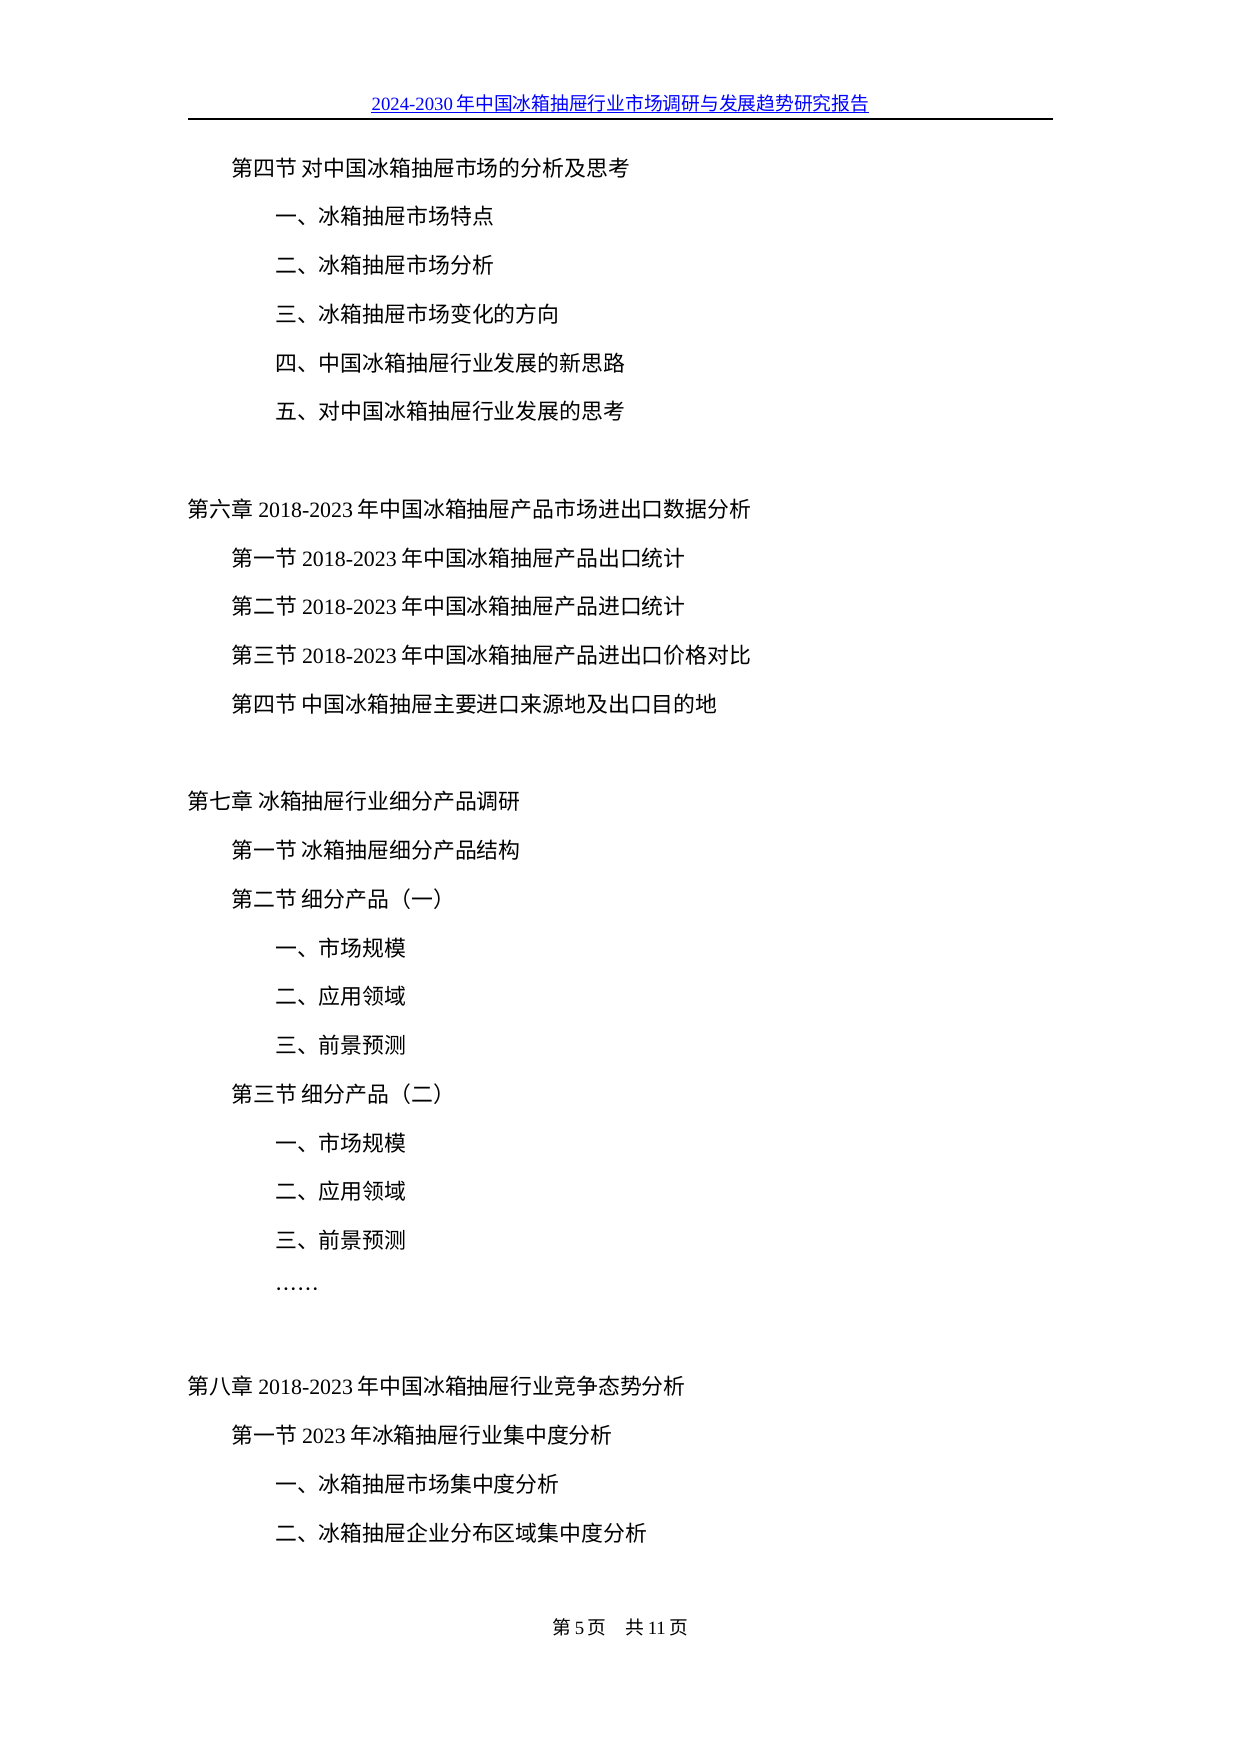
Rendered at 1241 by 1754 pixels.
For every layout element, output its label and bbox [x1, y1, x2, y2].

text [187, 150, 1053, 1548]
